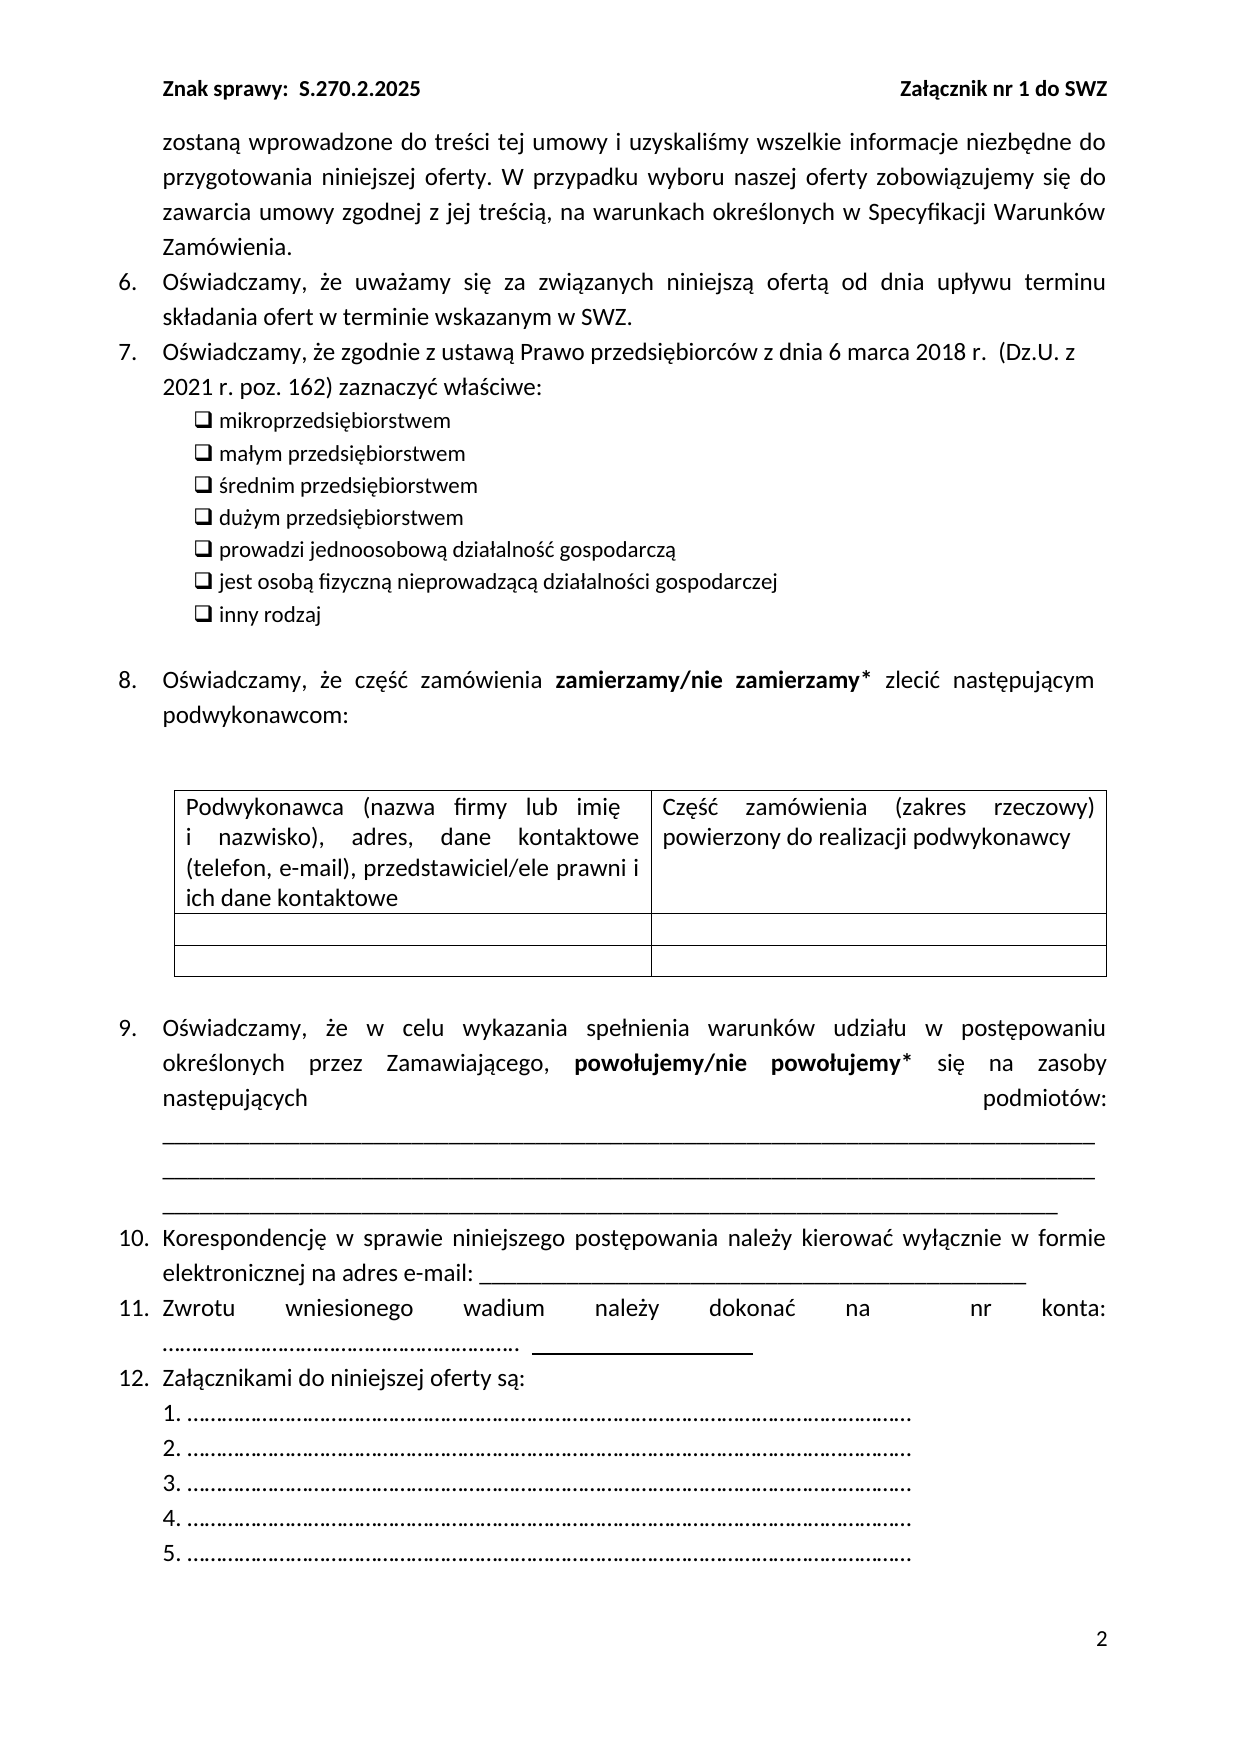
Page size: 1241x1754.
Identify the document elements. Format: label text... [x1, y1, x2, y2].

list Oświadczamy, że w celu wykazania spełnienia warunków udziału w postępowaniu określonych przez Zamawiającego, powołujemy/nie powołujemy* się na zasoby następujących podmiotów: ______________________________________________________________________________________________________________________________________________________________________________________________________________________________ [118, 1012, 1107, 1218]
list 1. ……………………………………………………………………………………………………………… [118, 1397, 1107, 1428]
list jest osobą fizyczną nieprowadzącą działalności gospodarczej [193, 567, 1107, 596]
table_cell [175, 946, 651, 976]
list Załącznikami do niniejszej oferty są: [118, 1362, 1107, 1393]
list prowadzi jednoosobową działalność gospodarczą [193, 535, 1107, 563]
list 4. ……………………………………………………………………………………………………………… [118, 1502, 1107, 1533]
table_cell [652, 946, 1106, 976]
table_header Podwykonawca (nazwa firmy lub imię i nazwisko), adres, dane kontaktowe (telefon, e-mail), przedstawiciel/ele prawni i ich dane kontaktowe [175, 791, 651, 913]
list inny rodzaj [193, 600, 1107, 628]
list Oświadczamy, że uważamy się za związanych niniejszą ofertą od dnia upływu terminu składania ofert w terminie wskazanym w SWZ. [118, 267, 1107, 332]
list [118, 127, 1107, 262]
list Oświadczamy, że zgodnie z ustawą Prawo przedsiębiorców z dnia 6 marca 2018 r. (Dz.U. z 2021 r. poz. 162) zaznaczyć właściwe: [118, 337, 1107, 402]
list średnim przedsiębiorstwem [193, 471, 1107, 499]
list Oświadczamy, że część zamówienia zamierzamy/nie zamierzamy* zlecić następującym podwykonawcom: [118, 664, 1107, 729]
list dużym przedsiębiorstwem [193, 503, 1107, 531]
list 3. ……………………………………………………………………………………………………………… [118, 1467, 1107, 1498]
table_cell [652, 914, 1106, 944]
table_cell [175, 914, 651, 944]
list małym przedsiębiorstwem [193, 439, 1107, 467]
list Korespondencję w sprawie niniejszego postępowania należy kierować wyłącznie w formie elektronicznej na adres e-mail: ____________________________________________ [118, 1222, 1107, 1288]
list Zwrotu wniesionego wadium należy dokonać na nr konta: …………………………………………………….. [118, 1292, 1107, 1358]
table_header Część zamówienia (zakres rzeczowy) powierzony do realizacji podwykonawcy [652, 791, 1106, 913]
list 5. ……………………………………………………………………………………………………………… [118, 1537, 1107, 1568]
list mikroprzedsiębiorstwem [193, 407, 1107, 434]
list 2. ……………………………………………………………………………………………………………… [118, 1432, 1107, 1463]
